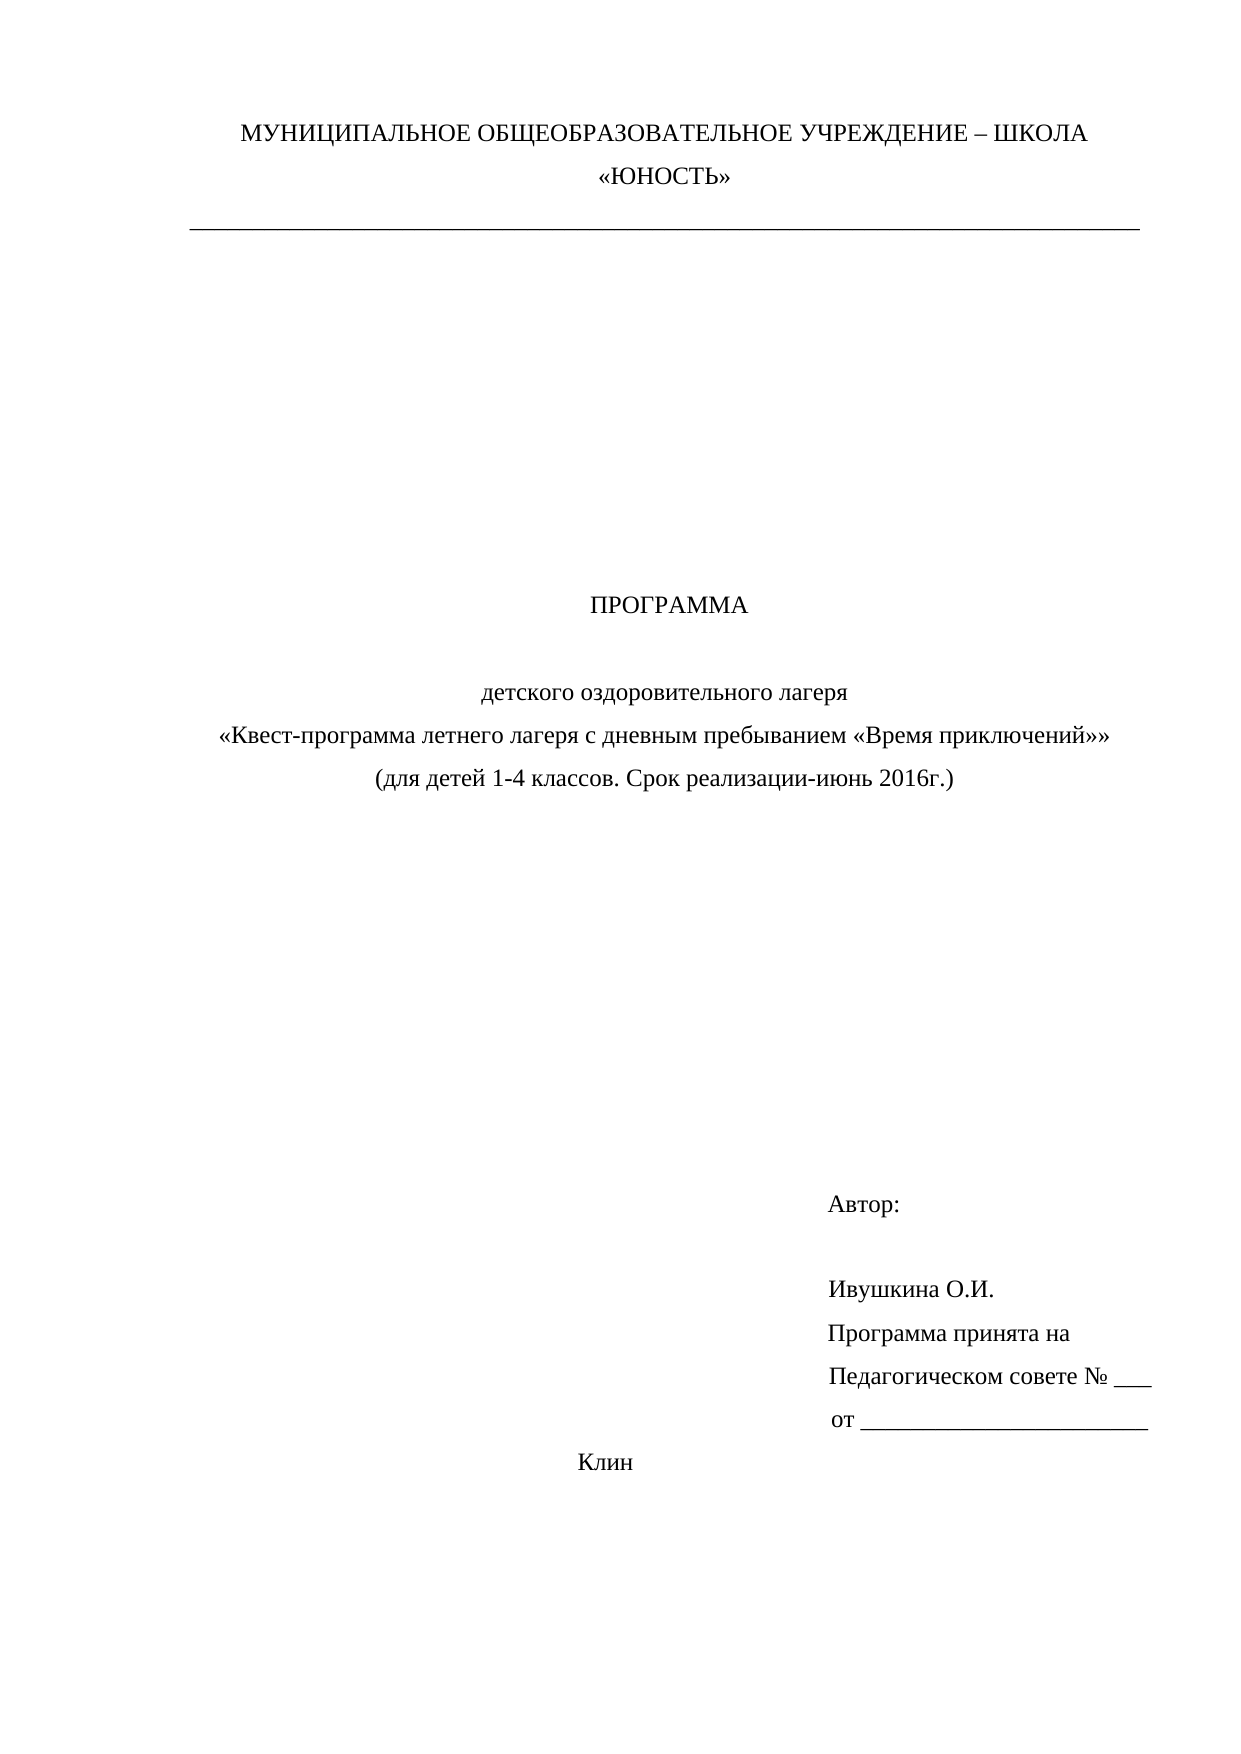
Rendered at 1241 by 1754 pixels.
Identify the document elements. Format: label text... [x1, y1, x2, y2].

text ПРОГРАММА [177, 590, 1152, 619]
text Автор: [177, 1189, 1152, 1218]
text от _______________________ [177, 1404, 1152, 1433]
text МУНИЦИПАЛЬНОЕ ОБЩЕОБРАЗОВАТЕЛЬНОЕ УЧРЕЖДЕНИЕ – ШКОЛА [177, 118, 1152, 147]
text ____________________________________________________________________________ [177, 204, 1152, 233]
text Педагогическом совете № ___ [177, 1361, 1152, 1389]
text Ивушкина О.И. [177, 1274, 1152, 1303]
text (для детей 1-4 классов. Срок реализации-июнь 2016г.) [177, 763, 1152, 792]
text детского оздоровительного лагеря [177, 677, 1152, 705]
text Клин [177, 1447, 1152, 1476]
text Программа принята на [177, 1318, 1152, 1346]
text «Квест-программа летнего лагеря с дневным пребыванием «Время приключений»» [177, 720, 1152, 748]
text «ЮНОСТЬ» [177, 161, 1152, 190]
